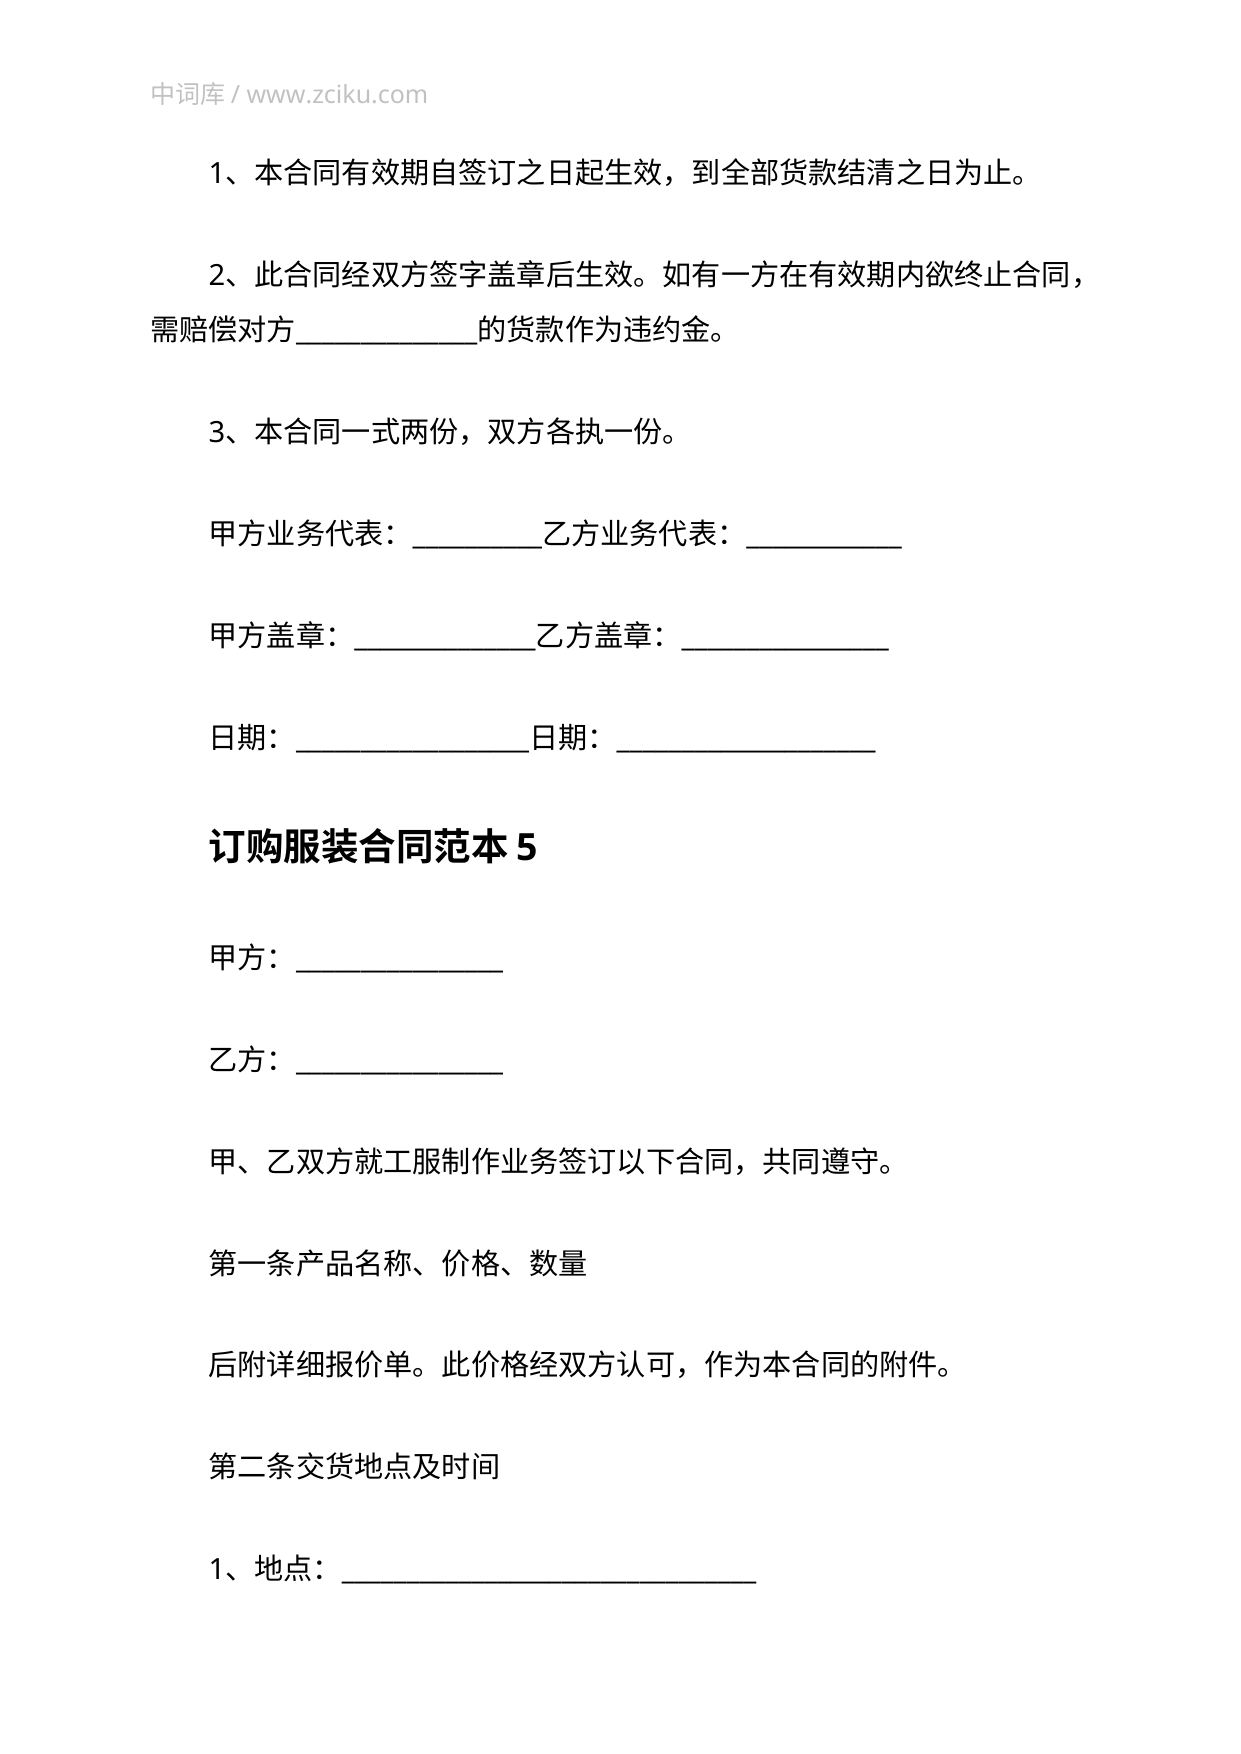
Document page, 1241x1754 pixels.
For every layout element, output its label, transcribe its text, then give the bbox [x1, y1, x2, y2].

text 订购服装合同范本5 [150, 817, 1090, 871]
text 第一条产品名称、价格、数量 [150, 1240, 1090, 1282]
text 1、本合同有效期自签订之日起生效，到全部货款结清之日为止。 [150, 150, 1090, 192]
text 甲、乙双方就工服制作业务签订以下合同，共同遵守。 [150, 1138, 1090, 1181]
text 甲方盖章：______________乙方盖章：________________ [150, 613, 1090, 655]
text 日期：__________________日期：____________________ [150, 715, 1090, 757]
text 第二条交货地点及时间 [150, 1444, 1090, 1486]
text 2、此合同经双方签字盖章后生效。如有一方在有效期内欲终止合同，需赔偿对方______________的货款作为违约金。 [150, 252, 1090, 349]
text 甲方业务代表：__________乙方业务代表：____________ [150, 511, 1090, 553]
text 乙方：________________ [150, 1036, 1090, 1079]
text 后附详细报价单。此价格经双方认可，作为本合同的附件。 [150, 1342, 1090, 1384]
text 1、地点：________________________________ [150, 1546, 1090, 1588]
text 3、本合同一式两份，双方各执一份。 [150, 409, 1090, 451]
text 甲方：________________ [150, 934, 1090, 977]
